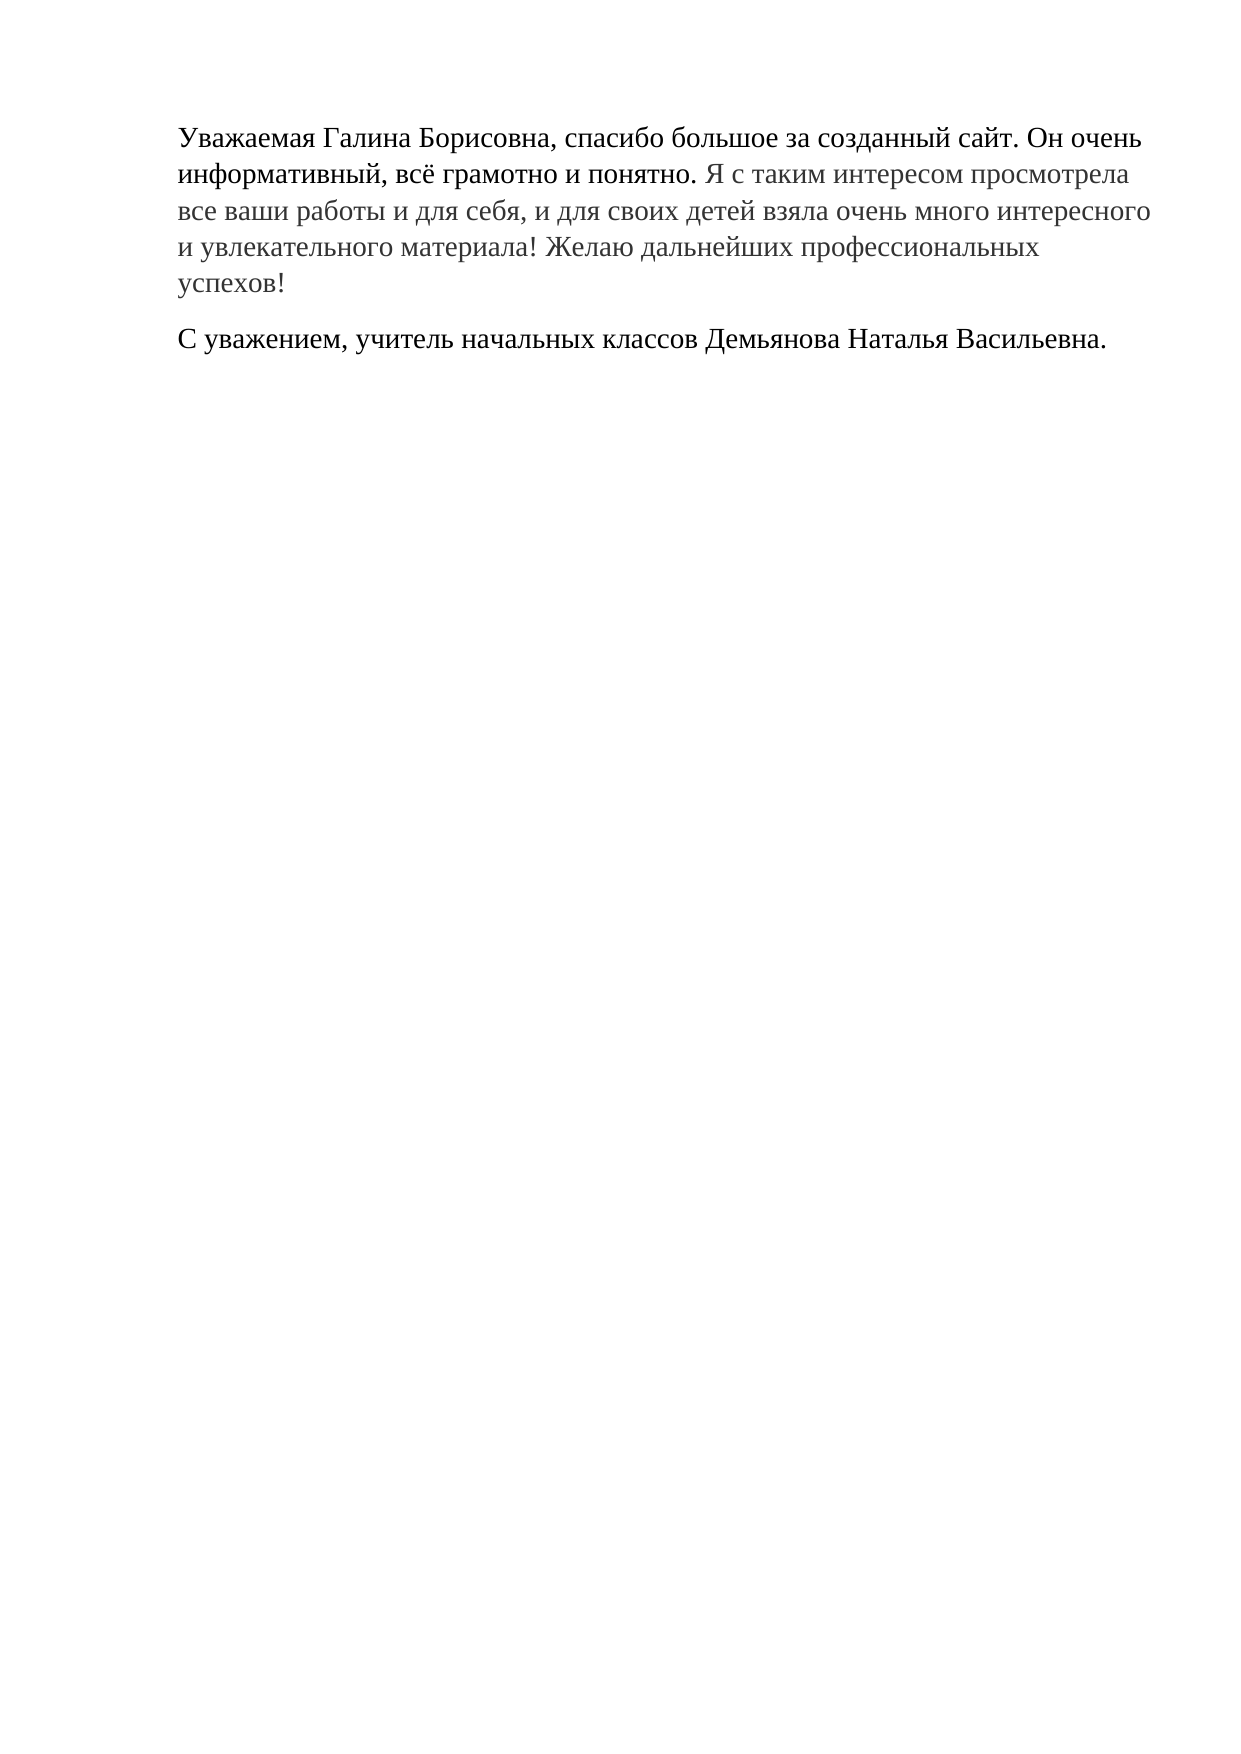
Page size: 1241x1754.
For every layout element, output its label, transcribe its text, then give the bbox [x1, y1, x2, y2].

text Уважаемая Галина Борисовна, спасибо большое за созданный сайт. Он очень информативный, всё грамотно и понятно. Я с таким интересом просмотрела все ваши работы и для себя, и для своих детей взяла очень много интересного и увлекательного материала! Желаю дальнейших профессиональных успехов! [177, 118, 1152, 298]
text С уважением, учитель начальных классов Демьянова Наталья Васильевна. [177, 319, 1152, 355]
